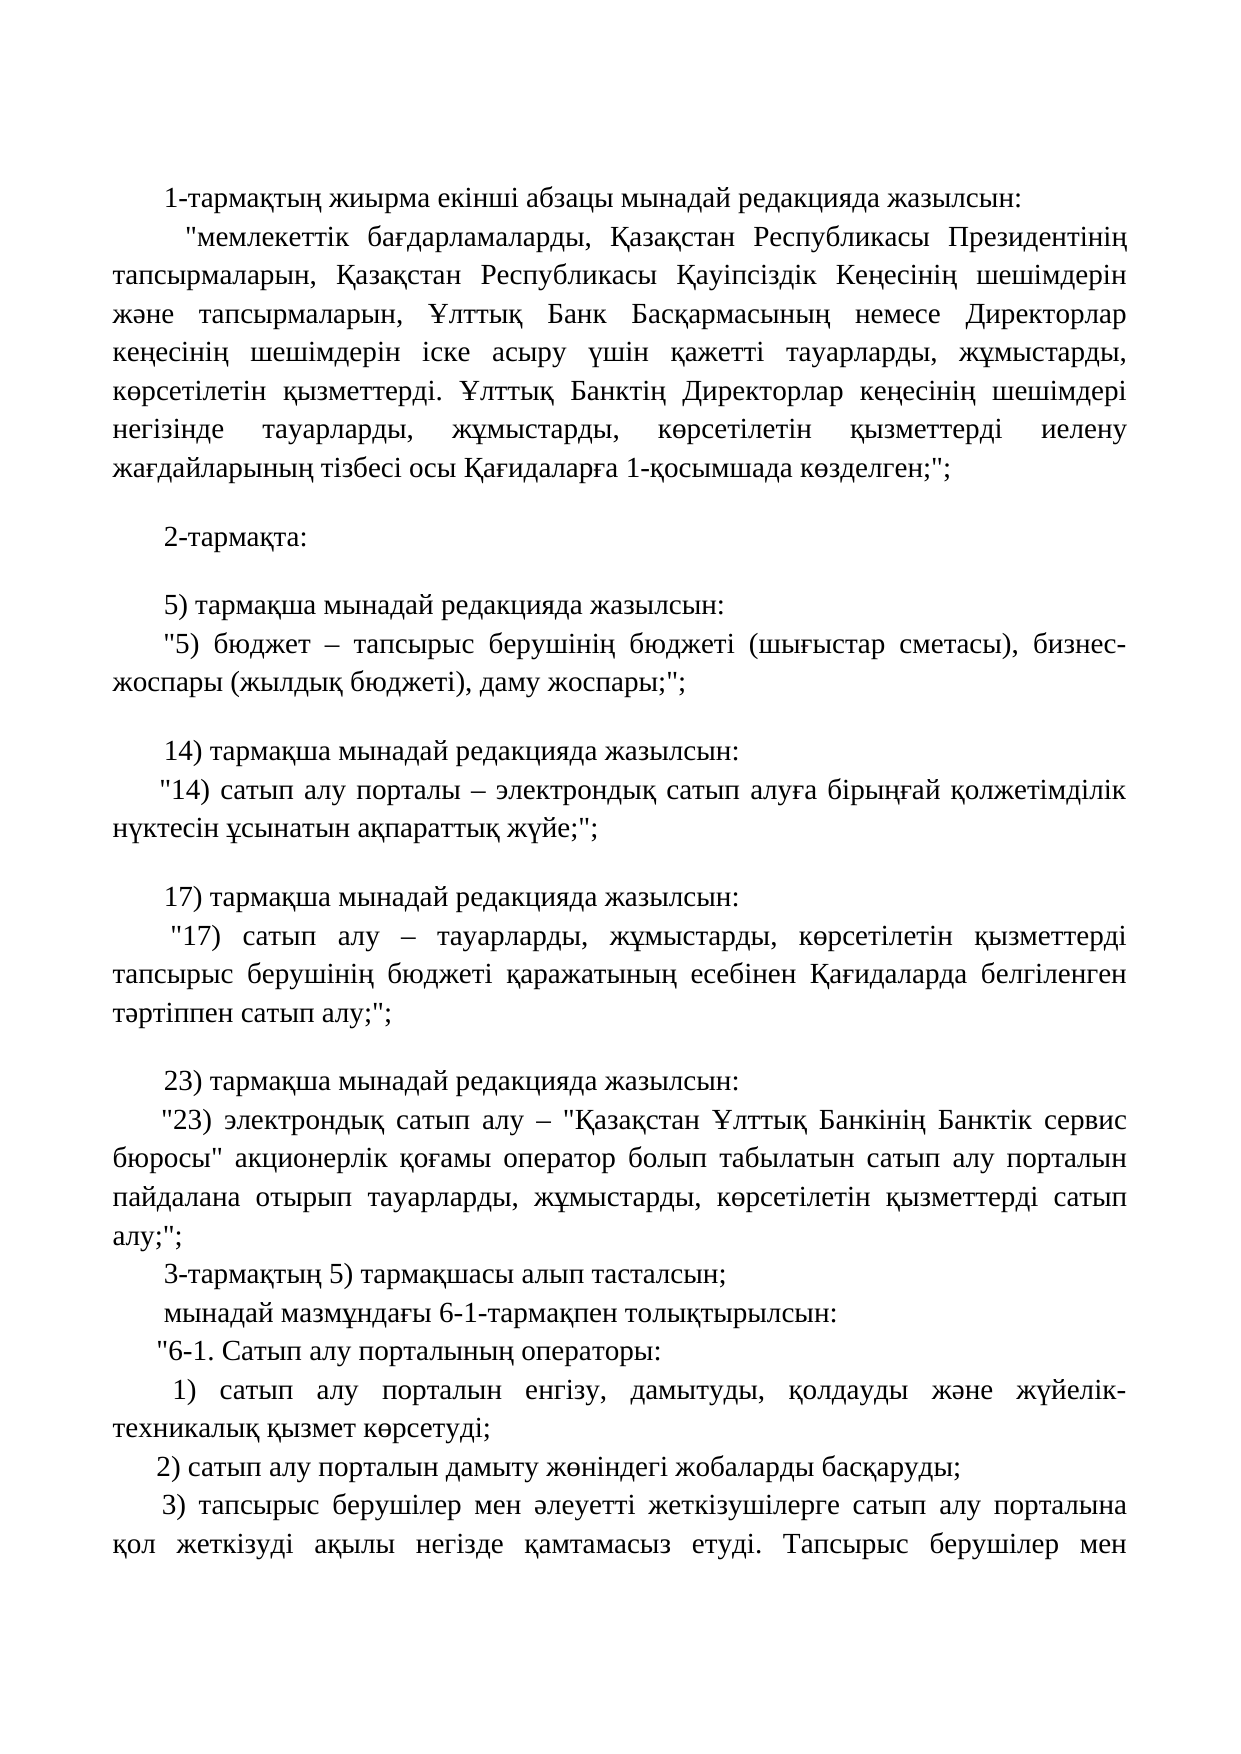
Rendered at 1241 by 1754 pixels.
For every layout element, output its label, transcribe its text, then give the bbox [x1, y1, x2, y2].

text 1) сатып алу порталын енгізу, дамытуды, қолдауды және жүйелік-техникалық қызмет көрсетуді; [112, 1372, 1128, 1444]
text 2) сатып алу порталын дамыту жөніндегі жобаларды басқаруды; [112, 1449, 1128, 1482]
text 3-тармақтың 5) тармақшасы алып тасталсын; [112, 1256, 1128, 1290]
text 14) тармақша мынадай редакцияда жазылсын: [112, 733, 1128, 767]
text 5) тармақша мынадай редакцияда жазылсын: [112, 587, 1128, 621]
text "23) электрондық сатып алу – "Қазақстан Ұлттық Банкінің Банктік сервис бюросы" акционерлік қоғамы оператор болып табылатын сатып алу порталын пайдалана отырып тауарларды, жұмыстарды, көрсетілетін қызметтерді сатып алу;"; [112, 1102, 1128, 1251]
text 2-тармақта: [112, 519, 1128, 552]
text мынадай мазмұндағы 6-1-тармақпен толықтырылсын: [112, 1295, 1128, 1328]
text "17) сатып алу – тауарларды, жұмыстарды, көрсетілетін қызметтерді тапсырыс берушінің бюджеті қаражатының есебінен Қағидаларда белгіленген тәртіппен сатып алу;"; [112, 918, 1128, 1028]
text 23) тармақша мынадай редакцияда жазылсын: [112, 1063, 1128, 1097]
text "14) сатып алу порталы – электрондық сатып алуға бірыңғай қолжетімділік нүктесін ұсынатын ақпараттық жүйе;"; [112, 772, 1128, 844]
text "мемлекеттік бағдарламаларды, Қазақстан Республикасы Президентінің тапсырмаларын, Қазақстан Республикасы Қауіпсіздік Кеңесінің шешімдерін және тапсырмаларын, Ұлттық Банк Басқармасының немесе Директорлар кеңесінің шешімдерін іске асыру үшін қажетті тауарларды, жұмыстарды, көрсетілетін қызметтерді. Ұлттық Банктің Директорлар кеңесінің шешімдері негізінде тауарларды, жұмыстарды, көрсетілетін қызметтерді иелену жағдайларының тізбесі осы Қағидаларға 1-қосымшада көзделген;"; [112, 219, 1128, 483]
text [112, 1487, 1128, 1559]
text "6-1. Сатып алу порталының операторы: [112, 1333, 1128, 1367]
text 17) тармақша мынадай редакцияда жазылсын: [112, 879, 1128, 913]
text "5) бюджет – тапсырыс берушінің бюджеті (шығыстар сметасы), бизнес-жоспары (жылдық бюджеті), даму жоспары;"; [112, 626, 1128, 698]
text 1-тармақтың жиырма екінші абзацы мынадай редакцияда жазылсын: [112, 180, 1128, 214]
